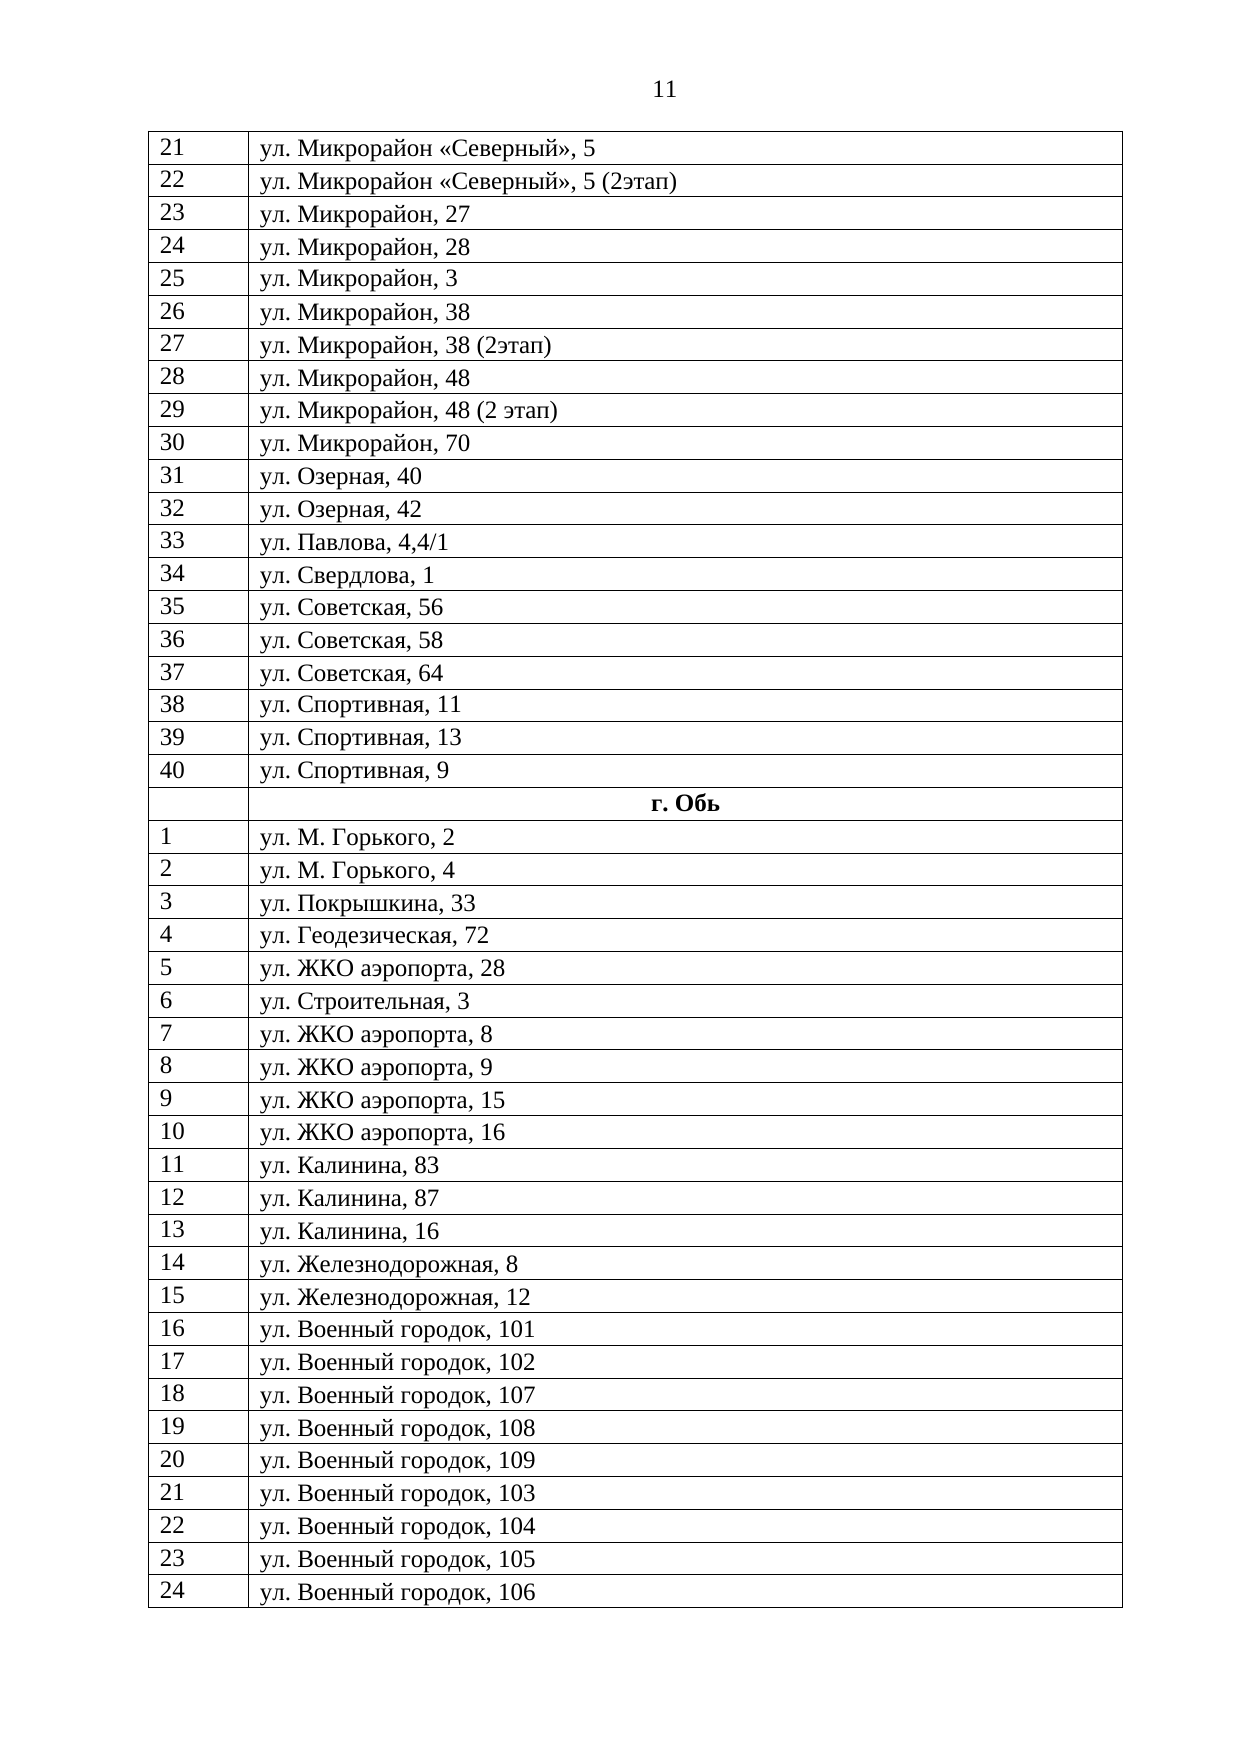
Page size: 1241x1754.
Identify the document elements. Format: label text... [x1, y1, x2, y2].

table_cell ул. Озерная, 40 [249, 460, 1122, 492]
table_cell г. Обь [249, 788, 1122, 820]
table_cell 17 [149, 1346, 248, 1377]
table_cell 22 [149, 165, 248, 196]
table_cell ул. Калинина, 83 [249, 1149, 1122, 1181]
table_cell ул. Павлова, 4,4/1 [249, 525, 1122, 557]
table_cell 40 [149, 755, 248, 787]
table_cell 28 [149, 361, 248, 393]
table_cell ул. Спортивная, 13 [249, 722, 1122, 754]
table_cell 14 [149, 1247, 248, 1279]
table_cell 22 [149, 1510, 248, 1542]
table_cell 18 [149, 1379, 248, 1410]
table_cell ул. ЖКО аэропорта, 15 [249, 1083, 1122, 1115]
table_cell ул. М. Горького, 2 [249, 821, 1122, 852]
table_cell 24 [149, 1575, 248, 1607]
table_cell ул. Военный городок, 104 [249, 1510, 1122, 1542]
table_cell ул. Советская, 58 [249, 624, 1122, 656]
table_cell 2 [149, 854, 248, 885]
table_cell 23 [149, 1543, 248, 1574]
table_cell ул. Железнодорожная, 12 [249, 1280, 1122, 1312]
table_cell 10 [149, 1116, 248, 1148]
table_cell ул. Спортивная, 9 [249, 755, 1122, 787]
table_cell ул. Микрорайон, 3 [249, 263, 1122, 295]
table_cell ул. Военный городок, 102 [249, 1346, 1122, 1377]
table_cell 27 [149, 329, 248, 360]
table_cell 25 [149, 263, 248, 295]
table_cell 32 [149, 493, 248, 524]
table_cell ул. Микрорайон, 70 [249, 427, 1122, 459]
table_cell [149, 788, 248, 820]
table_cell ул. Военный городок, 105 [249, 1543, 1122, 1574]
table_cell 35 [149, 591, 248, 623]
table_cell ул. М. Горького, 4 [249, 854, 1122, 885]
table_cell 5 [149, 952, 248, 984]
table_cell 9 [149, 1083, 248, 1115]
table_cell ул. Озерная, 42 [249, 493, 1122, 524]
table_cell ул. Микрорайон, 28 [249, 230, 1122, 262]
table_cell ул. Военный городок, 108 [249, 1411, 1122, 1443]
table_cell 16 [149, 1313, 248, 1345]
table_cell ул. Микрорайон, 38 [249, 296, 1122, 327]
table_cell ул. Калинина, 16 [249, 1215, 1122, 1246]
table_cell ул. Спортивная, 11 [249, 690, 1122, 721]
table_cell ул. Микрорайон, 38 (2этап) [249, 329, 1122, 360]
table_cell 12 [149, 1182, 248, 1213]
table_cell 11 [149, 1149, 248, 1181]
table_cell ул. Советская, 56 [249, 591, 1122, 623]
table_cell 37 [149, 657, 248, 688]
table_cell ул. Микрорайон, 27 [249, 197, 1122, 229]
table_cell 13 [149, 1215, 248, 1246]
table_cell 24 [149, 230, 248, 262]
table_cell 38 [149, 690, 248, 721]
table_cell 8 [149, 1050, 248, 1082]
table_cell ул. Советская, 64 [249, 657, 1122, 688]
table_cell 7 [149, 1018, 248, 1049]
table_cell 36 [149, 624, 248, 656]
table_cell ул. Геодезическая, 72 [249, 919, 1122, 951]
table_cell 20 [149, 1444, 248, 1476]
table_cell ул. Свердлова, 1 [249, 558, 1122, 590]
table_cell 26 [149, 296, 248, 327]
table_cell ул. ЖКО аэропорта, 28 [249, 952, 1122, 984]
table_cell ул. Строительная, 3 [249, 985, 1122, 1017]
table_cell 29 [149, 394, 248, 426]
table_cell ул. Военный городок, 109 [249, 1444, 1122, 1476]
table_cell 21 [149, 132, 248, 163]
table_cell ул. Микрорайон, 48 (2 этап) [249, 394, 1122, 426]
table_cell 34 [149, 558, 248, 590]
table_cell ул. Военный городок, 101 [249, 1313, 1122, 1345]
table_cell 19 [149, 1411, 248, 1443]
table_cell 4 [149, 919, 248, 951]
table_cell 33 [149, 525, 248, 557]
table_cell 3 [149, 886, 248, 918]
table_cell 15 [149, 1280, 248, 1312]
table_cell ул. Калинина, 87 [249, 1182, 1122, 1213]
table_cell ул. ЖКО аэропорта, 9 [249, 1050, 1122, 1082]
table_cell 31 [149, 460, 248, 492]
table_cell ул. ЖКО аэропорта, 8 [249, 1018, 1122, 1049]
table_cell ул. Покрышкина, 33 [249, 886, 1122, 918]
table_cell ул. Военный городок, 106 [249, 1575, 1122, 1607]
table_cell 21 [149, 1477, 248, 1509]
table_cell ул. ЖКО аэропорта, 16 [249, 1116, 1122, 1148]
table_cell ул. Микрорайон «Северный», 5 [249, 132, 1122, 163]
table_cell ул. Микрорайон «Северный», 5 (2этап) [249, 165, 1122, 196]
table_cell 6 [149, 985, 248, 1017]
table_cell 39 [149, 722, 248, 754]
table_cell ул. Военный городок, 103 [249, 1477, 1122, 1509]
table_cell 1 [149, 821, 248, 852]
table_cell ул. Микрорайон, 48 [249, 361, 1122, 393]
table_cell 30 [149, 427, 248, 459]
table_cell 23 [149, 197, 248, 229]
table_cell ул. Военный городок, 107 [249, 1379, 1122, 1410]
table_cell ул. Железнодорожная, 8 [249, 1247, 1122, 1279]
